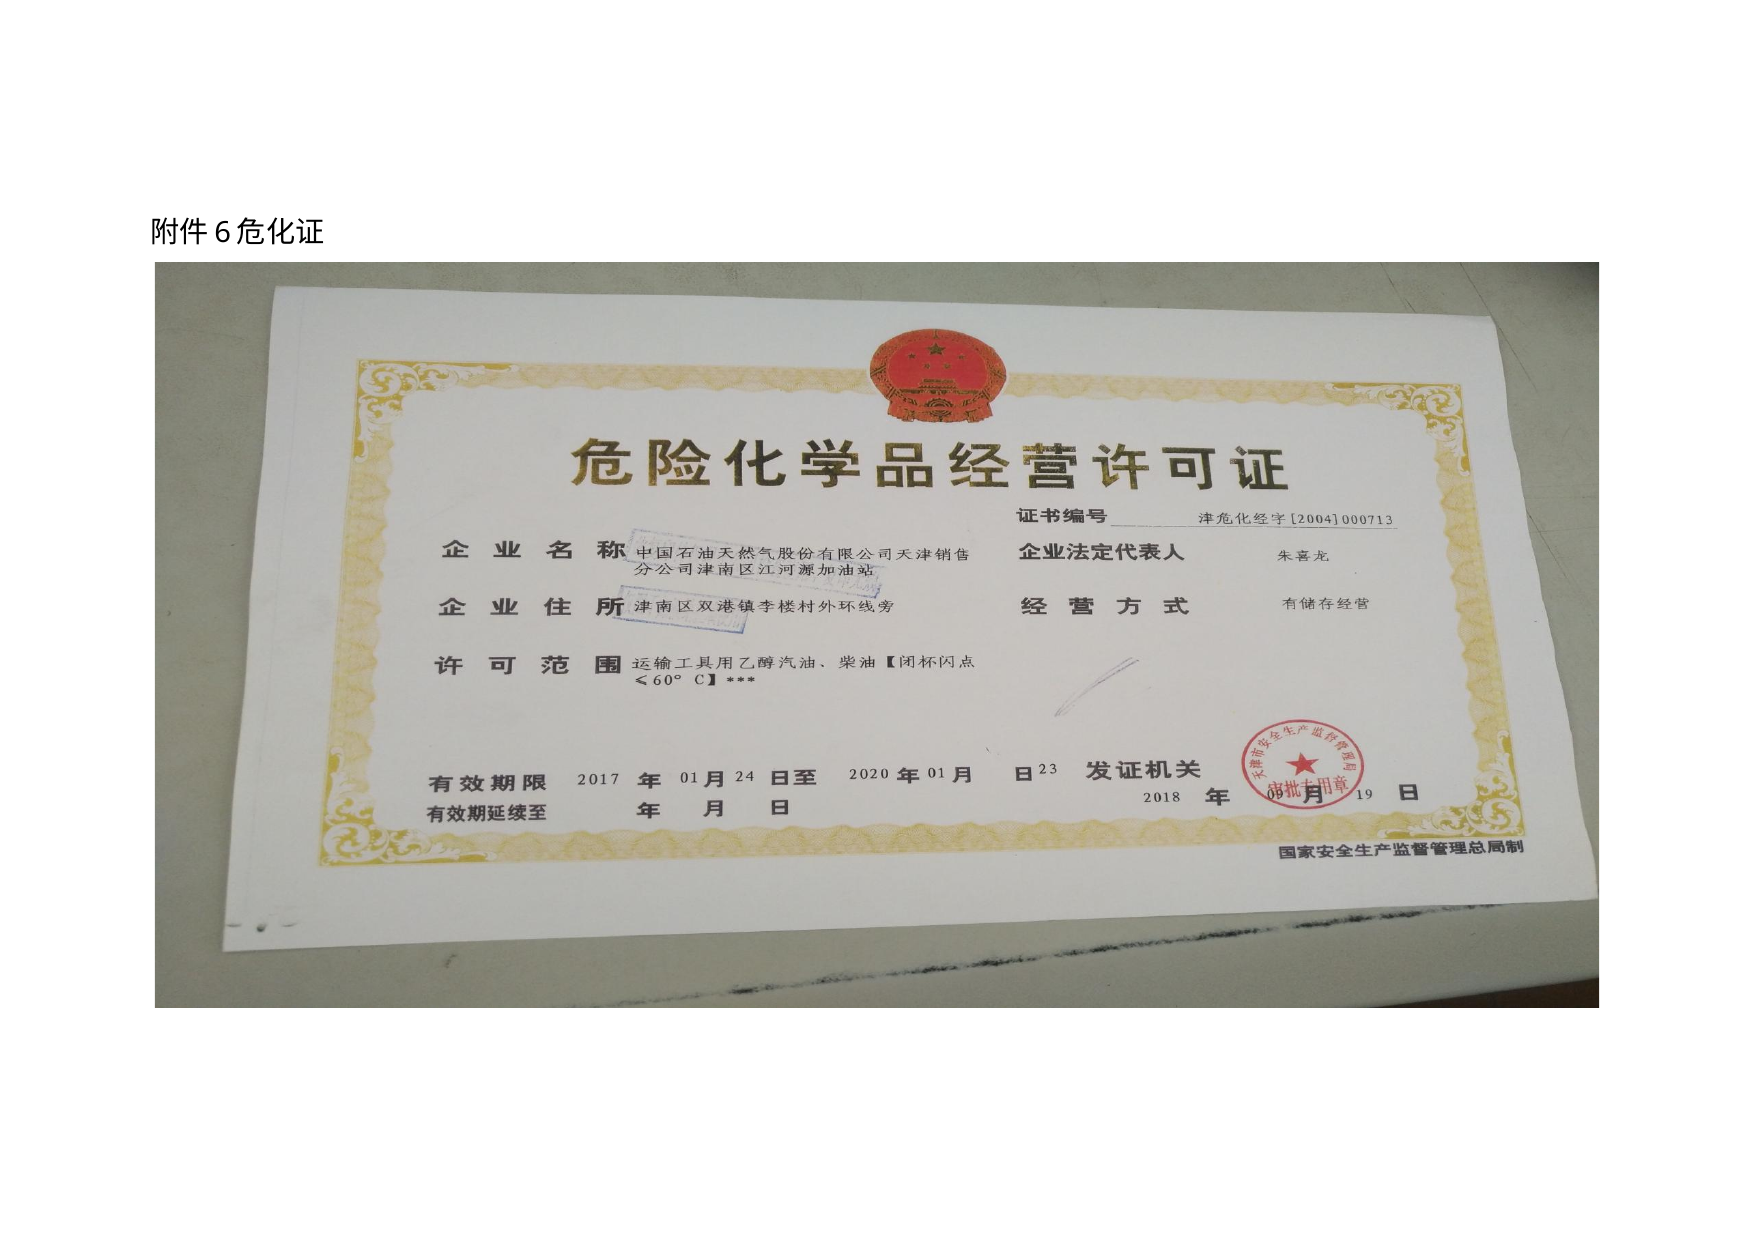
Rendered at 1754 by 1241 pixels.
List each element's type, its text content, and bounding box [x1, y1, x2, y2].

picture [154, 262, 1600, 1008]
text 附件6危化证 [150, 198, 1604, 263]
